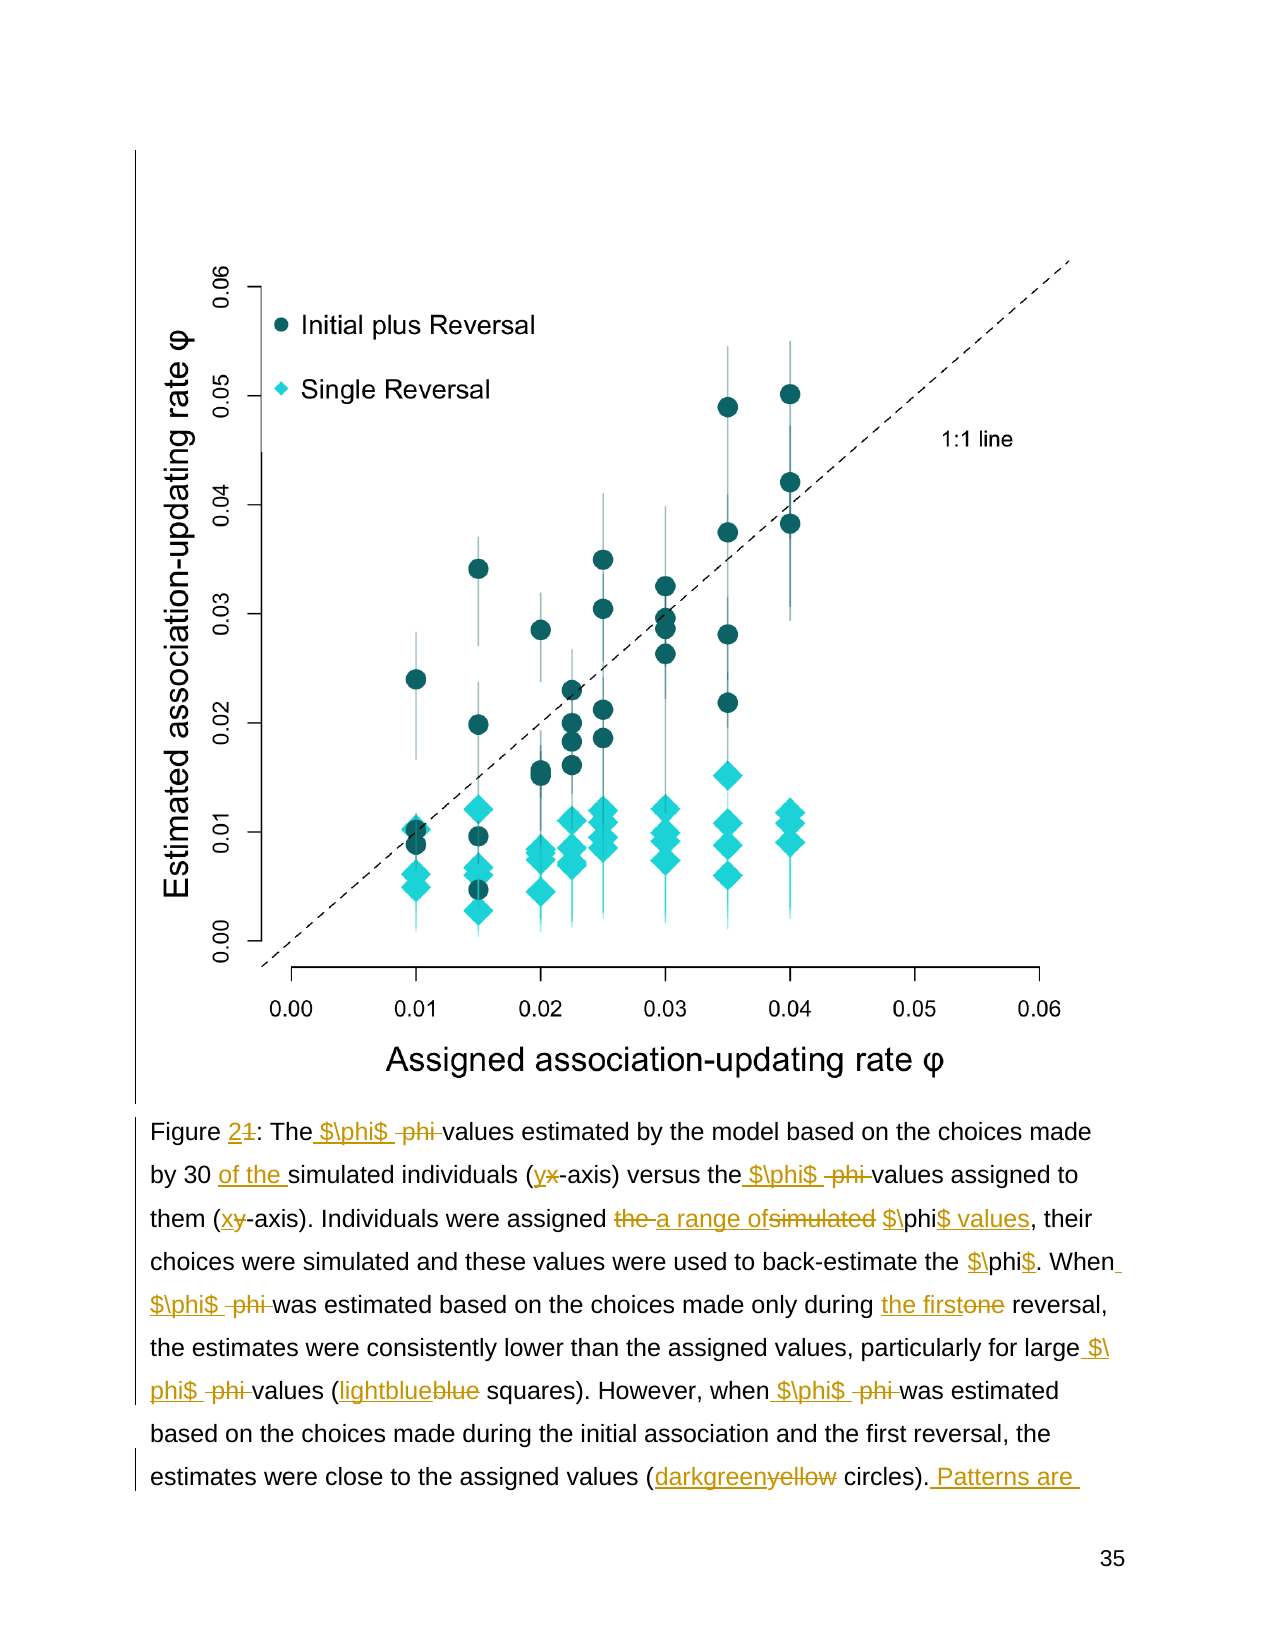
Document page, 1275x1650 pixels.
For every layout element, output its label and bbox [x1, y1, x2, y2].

text [150, 1117, 1125, 1491]
picture [150, 150, 1125, 1105]
